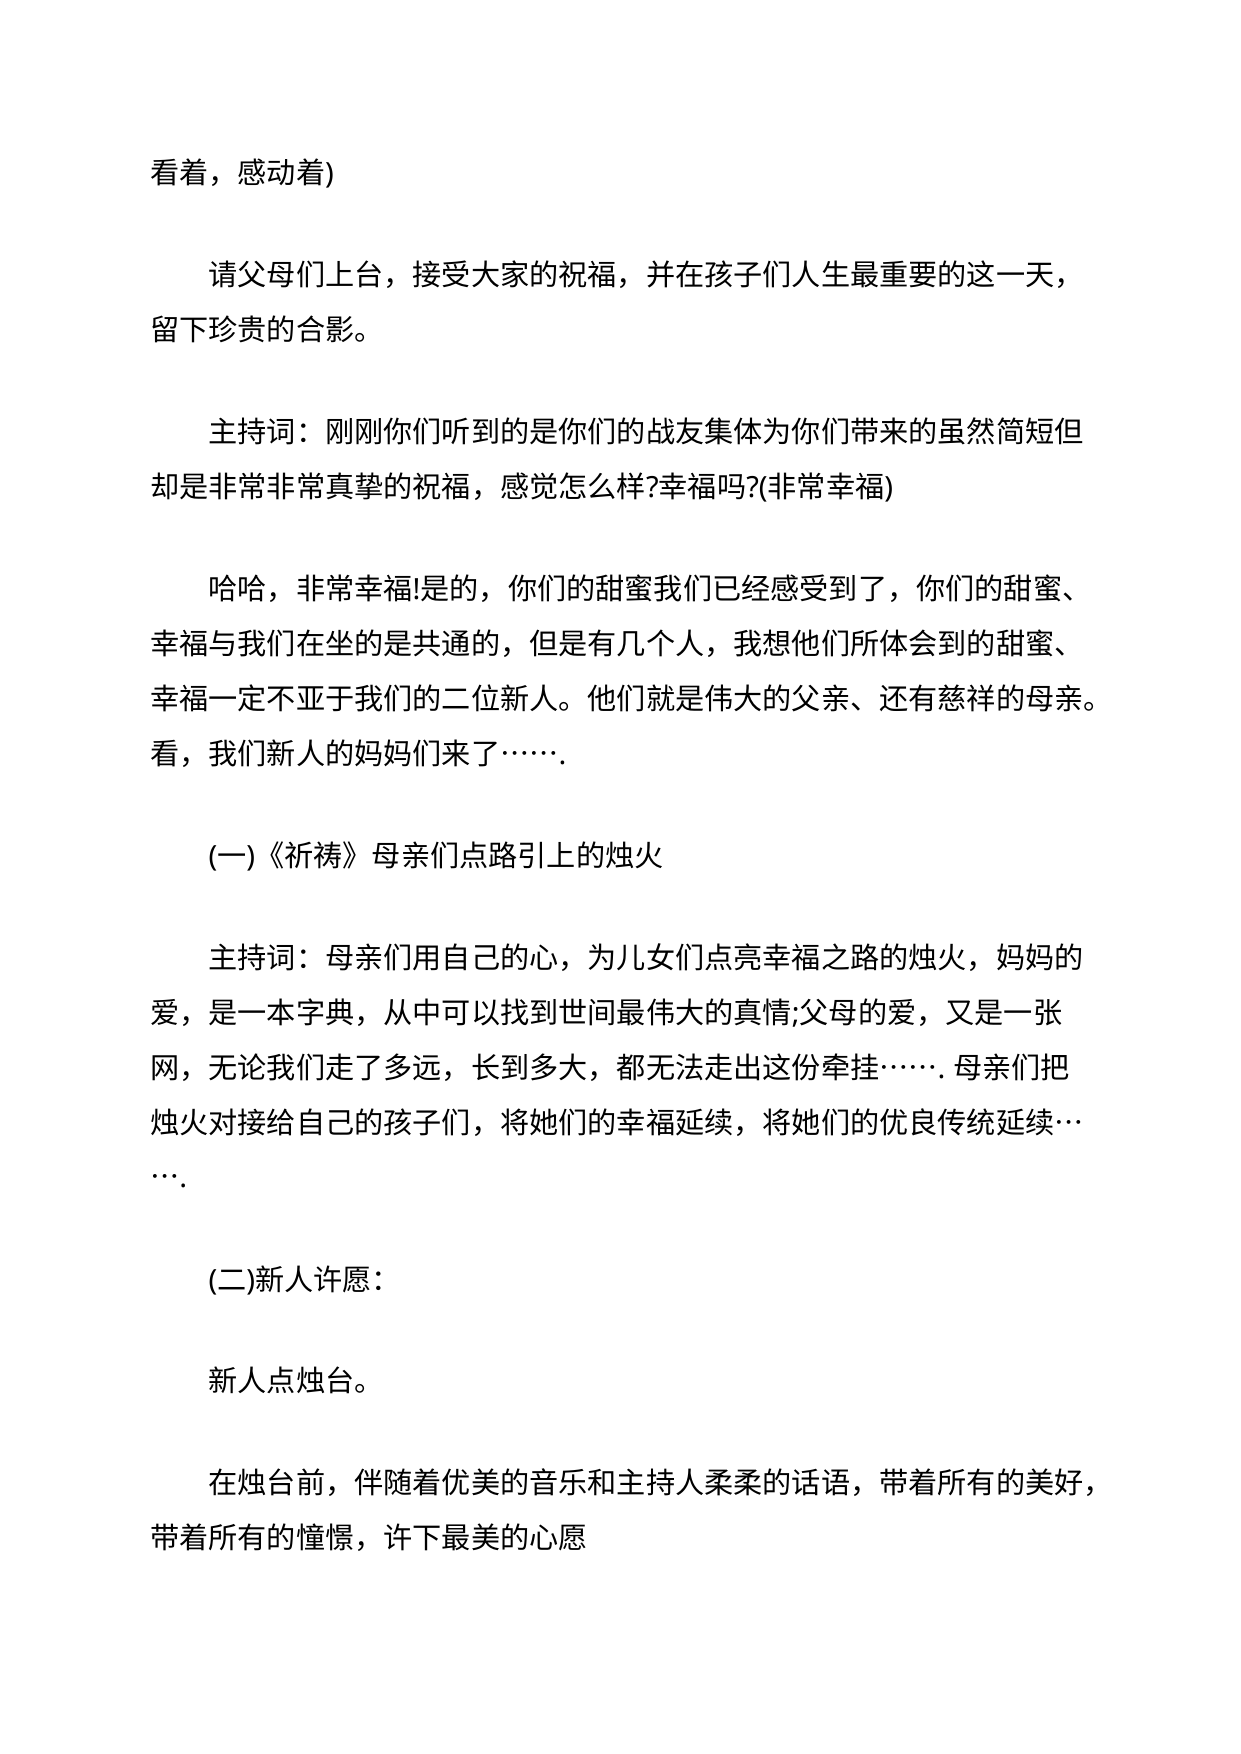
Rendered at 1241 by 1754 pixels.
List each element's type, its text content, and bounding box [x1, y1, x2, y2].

text 哈哈，非常幸福!是的，你们的甜蜜我们已经感受到了，你们的甜蜜、幸福与我们在坐的是共通的，但是有几个人，我想他们所体会到的甜蜜、幸福一定不亚于我们的二位新人。他们就是伟大的父亲、还有慈祥的母亲。看，我们新人的妈妈们来了……. [150, 566, 1090, 773]
text 主持词：母亲们用自己的心，为儿女们点亮幸福之路的烛火，妈妈的爱，是一本字典，从中可以找到世间最伟大的真情;父母的爱，又是一张网，无论我们走了多远，长到多大，都无法走出这份牵挂……. 母亲们把烛火对接给自己的孩子们，将她们的幸福延续，将她们的优良传统延续……. [150, 934, 1090, 1196]
text 主持词：刚刚你们听到的是你们的战友集体为你们带来的虽然简短但却是非常非常真挚的祝福，感觉怎么样?幸福吗?(非常幸福) [150, 409, 1090, 506]
text 在烛台前，伴随着优美的音乐和主持人柔柔的话语，带着所有的美好，带着所有的憧憬，许下最美的心愿 [150, 1460, 1090, 1557]
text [150, 150, 1090, 192]
text 请父母们上台，接受大家的祝福，并在孩子们人生最重要的这一天，留下珍贵的合影。 [150, 252, 1090, 349]
text (一)《祈祷》母亲们点路引上的烛火 [150, 832, 1090, 875]
text 新人点烛台。 [150, 1358, 1090, 1400]
text (二)新人许愿： [150, 1256, 1090, 1298]
